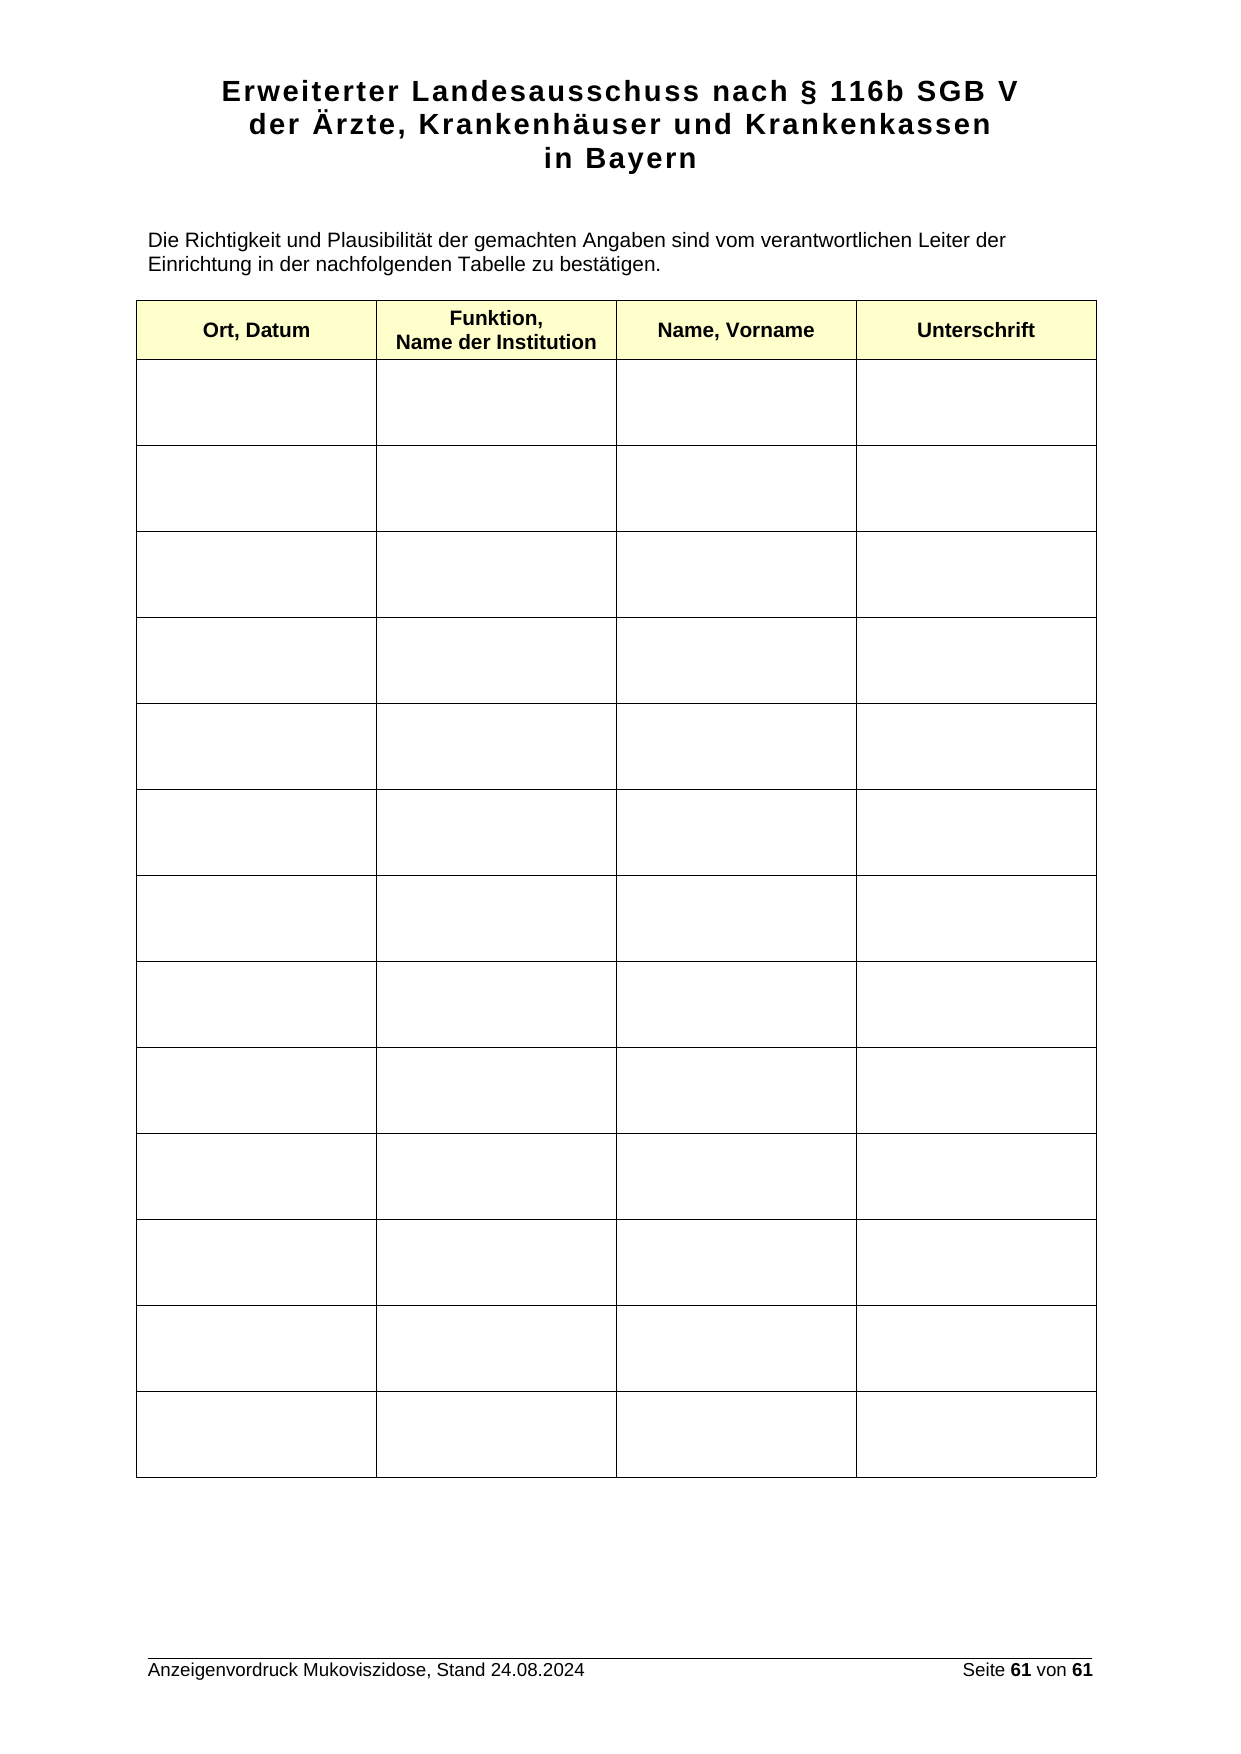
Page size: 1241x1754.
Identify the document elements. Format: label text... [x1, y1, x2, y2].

table_cell [137, 790, 376, 875]
table_cell [857, 790, 1096, 875]
table_cell [377, 446, 616, 531]
table_cell [377, 532, 616, 617]
table_cell [137, 618, 376, 703]
table_cell [857, 360, 1096, 445]
table_cell [377, 1048, 616, 1133]
text Die Richtigkeit und Plausibilität der gemachten Angaben sind vom verantwortlichen Leiter der Einrichtung in der nachfolgenden Tabelle zu bestätigen. [148, 228, 1092, 276]
table_cell [857, 876, 1096, 961]
table_header Ort, Datum [137, 301, 376, 359]
table_cell [137, 532, 376, 617]
table_cell [377, 1134, 616, 1219]
table_cell [137, 962, 376, 1047]
table_cell [617, 618, 856, 703]
table_cell [617, 1048, 856, 1133]
table_cell [617, 876, 856, 961]
table_header Name, Vorname [617, 301, 856, 359]
table_cell [377, 704, 616, 789]
table_cell [857, 1306, 1096, 1391]
table_cell [377, 618, 616, 703]
table_cell [617, 962, 856, 1047]
table_cell [617, 790, 856, 875]
table_cell [137, 1134, 376, 1219]
table_cell [617, 1392, 856, 1476]
table_cell [617, 446, 856, 531]
table_cell [137, 1392, 376, 1476]
table_cell [617, 360, 856, 445]
table_cell [857, 532, 1096, 617]
table_cell [857, 1392, 1096, 1476]
table_cell [857, 1220, 1096, 1304]
table_cell [377, 876, 616, 961]
table_cell [617, 1306, 856, 1391]
table_header Funktion, Name der Institution [377, 301, 616, 359]
table_cell [377, 790, 616, 875]
table_cell [617, 704, 856, 789]
table_cell [137, 1306, 376, 1391]
table_cell [377, 1220, 616, 1304]
table_cell [377, 962, 616, 1047]
table_cell [857, 618, 1096, 703]
table_cell [137, 1048, 376, 1133]
table_cell [137, 876, 376, 961]
table_cell [137, 446, 376, 531]
table_cell [617, 532, 856, 617]
table_cell [377, 1306, 616, 1391]
table_cell [137, 360, 376, 445]
table_cell [857, 704, 1096, 789]
table_cell [617, 1134, 856, 1219]
table_cell [137, 1220, 376, 1304]
table_cell [377, 1392, 616, 1476]
table_cell [377, 360, 616, 445]
table_cell [857, 1048, 1096, 1133]
table_cell [857, 962, 1096, 1047]
table_cell [857, 446, 1096, 531]
table_cell [137, 704, 376, 789]
table_cell [857, 1134, 1096, 1219]
table_cell [617, 1220, 856, 1304]
table_header Unterschrift [857, 301, 1096, 359]
